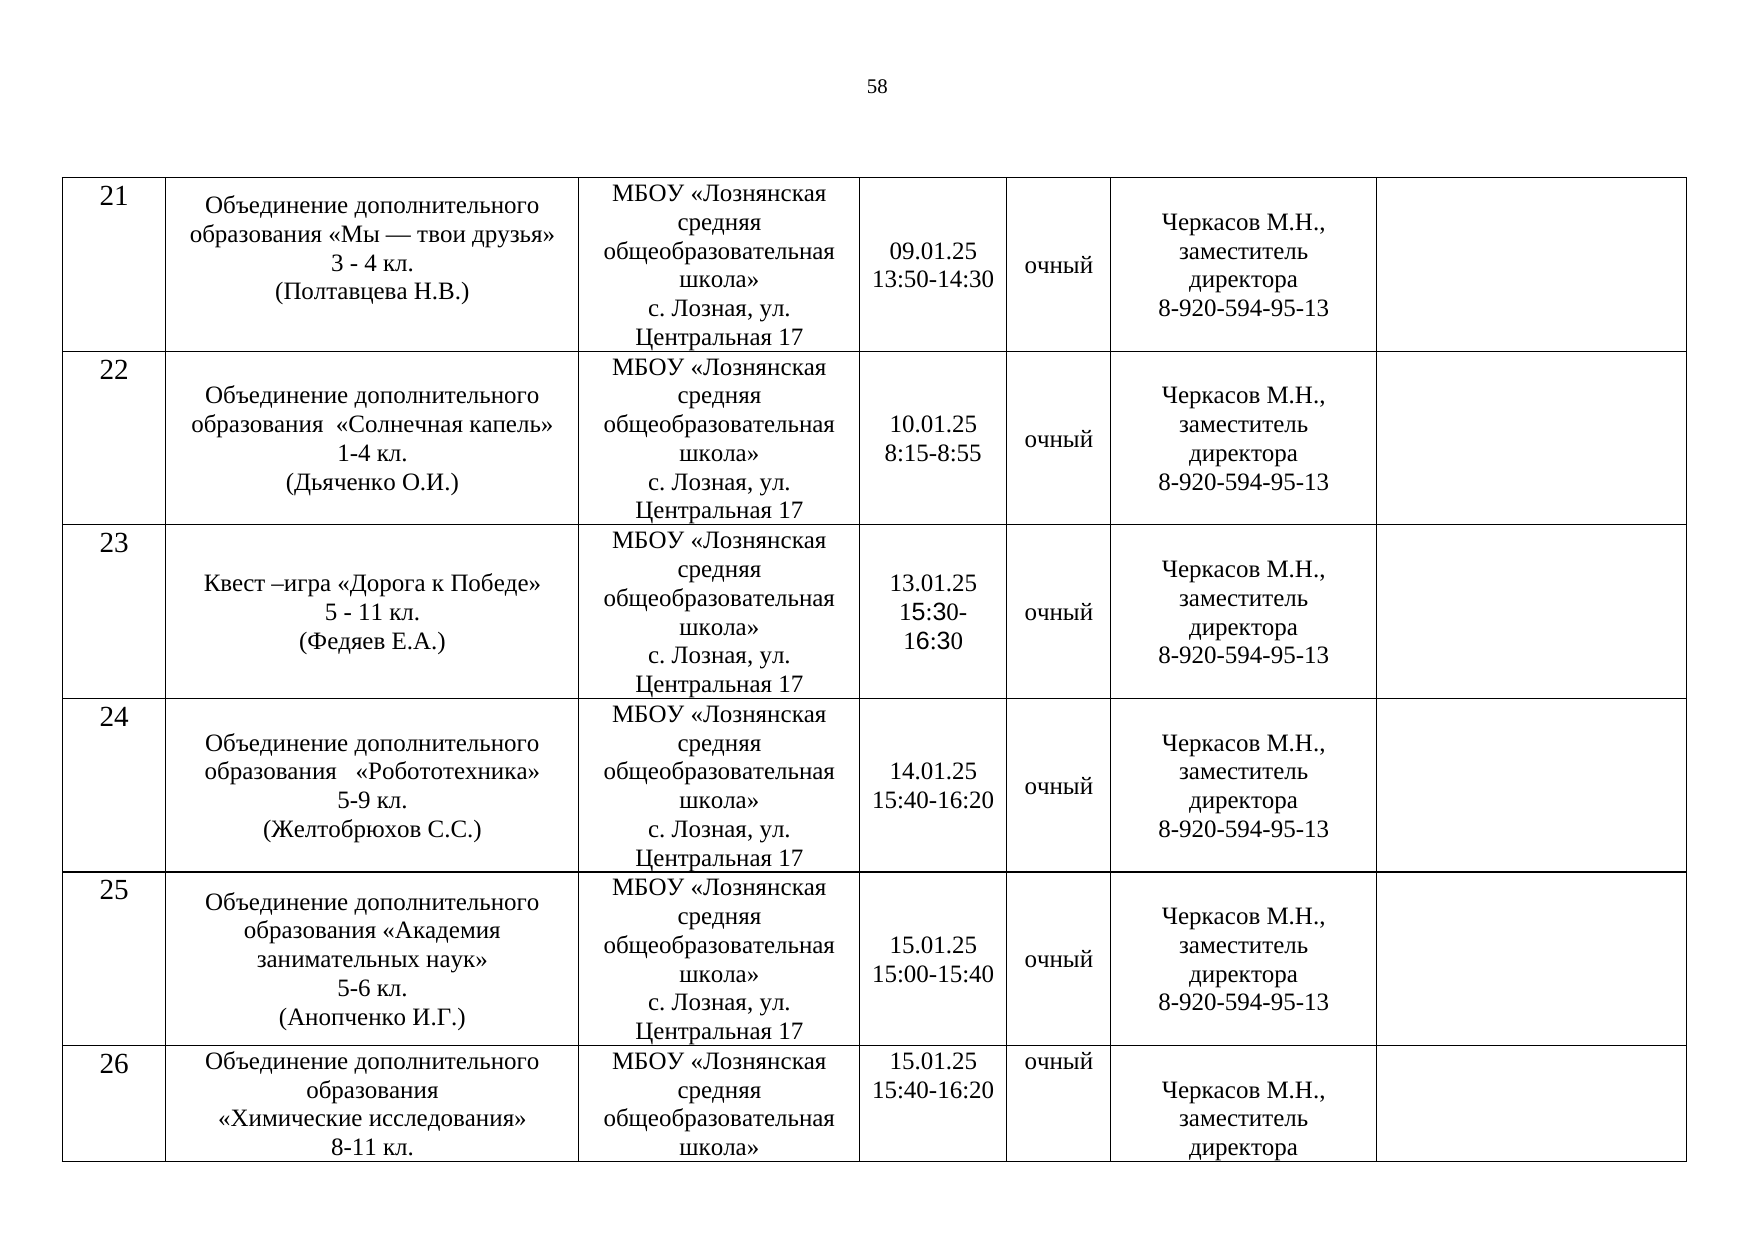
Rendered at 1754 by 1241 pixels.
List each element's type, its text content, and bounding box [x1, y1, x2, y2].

table_cell МБОУ «Лознянская средняя общеобразовательная школа» с. Лозная, ул. Центральная 17 [579, 352, 859, 524]
table_cell Квест –игра «Дорога к Победе» 5 - 11 кл. (Федяев Е.А.) [166, 525, 578, 698]
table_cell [1111, 1046, 1376, 1161]
table_cell 09.01.25 13:50-14:30 [860, 178, 1006, 351]
table_cell Черкасов М.Н., заместитель директора 8-920-594-95-13 [1111, 699, 1376, 871]
table_cell 15.01.25 15:00-15:40 [860, 873, 1006, 1045]
table_cell 13.01.25 15:30-16:30 [860, 525, 1006, 698]
table_cell [1377, 699, 1686, 871]
table_cell Объединение дополнительного образования «Солнечная капель» 1-4 кл. (Дьяченко О.И.) [166, 352, 578, 524]
table_cell 26 [63, 1046, 165, 1161]
table_cell Объединение дополнительного образования «Академия занимательных наук» 5-6 кл. (Анопченко И.Г.) [166, 873, 578, 1045]
table_cell МБОУ «Лознянская средняя общеобразовательная школа» с. Лозная, ул. Центральная 17 [579, 873, 859, 1045]
table_cell [1377, 873, 1686, 1045]
table_cell очный [1007, 525, 1110, 698]
table_cell 23 [63, 525, 165, 698]
table_cell Объединение дополнительного образования «Мы — твои друзья» 3 - 4 кл. (Полтавцева Н.В.) [166, 178, 578, 351]
table_cell 10.01.25 8:15-8:55 [860, 352, 1006, 524]
table_cell 25 [63, 873, 165, 1045]
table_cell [166, 1046, 578, 1161]
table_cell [860, 1046, 1006, 1161]
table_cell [1111, 178, 1376, 351]
table_cell очный [1007, 699, 1110, 871]
table_cell [1377, 178, 1686, 351]
table_cell Черкасов М.Н., заместитель директора 8-920-594-95-13 [1111, 873, 1376, 1045]
table_cell [1377, 1046, 1686, 1161]
table_cell 22 [63, 352, 165, 524]
table_cell 24 [63, 699, 165, 871]
table_cell Черкасов М.Н., заместитель директора 8-920-594-95-13 [1111, 525, 1376, 698]
table_cell МБОУ «Лознянская средняя общеобразовательная школа» с. Лозная, ул. Центральная 17 [579, 525, 859, 698]
table_cell 21 [63, 178, 165, 351]
table_cell очный [1007, 873, 1110, 1045]
table_cell очный [1007, 178, 1110, 351]
table_cell [1377, 525, 1686, 698]
table_cell 14.01.25 15:40-16:20 [860, 699, 1006, 871]
table_cell очный [1007, 1046, 1110, 1161]
table_cell Объединение дополнительного образования «Робототехника» 5-9 кл. (Желтобрюхов С.С.) [166, 699, 578, 871]
table_cell МБОУ «Лознянская средняя общеобразовательная школа» с. Лозная, ул. Центральная 17 [579, 699, 859, 871]
table_cell очный [1007, 352, 1110, 524]
table_cell [1377, 352, 1686, 524]
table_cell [579, 1046, 859, 1161]
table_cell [579, 178, 859, 351]
table_cell Черкасов М.Н., заместитель директора 8-920-594-95-13 [1111, 352, 1376, 524]
